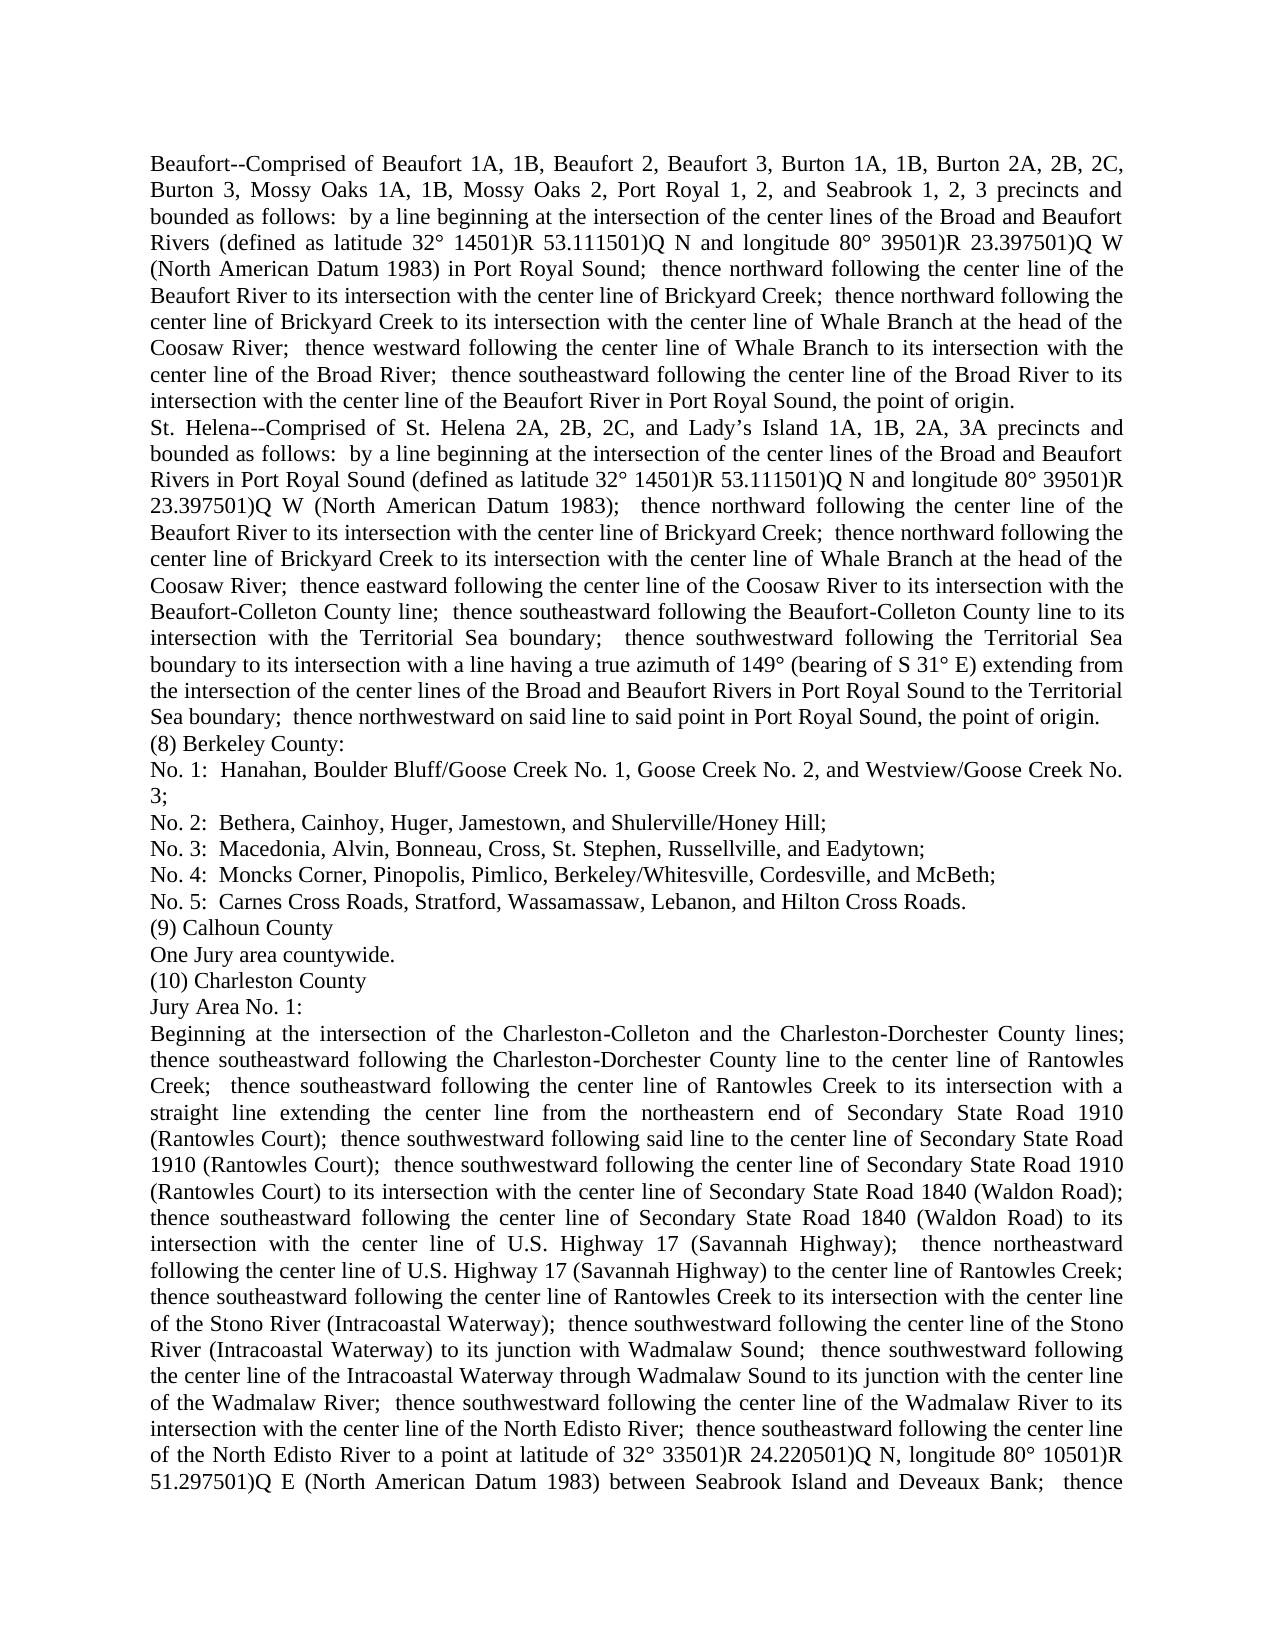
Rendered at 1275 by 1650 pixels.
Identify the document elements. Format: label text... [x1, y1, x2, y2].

text (9) Calhoun County [150, 914, 1125, 941]
text Beaufort--Comprised of Beaufort 1A, 1B, Beaufort 2, Beaufort 3, Burton 1A, 1B, Burton 2A, 2B, 2C, Burton 3, Mossy Oaks 1A, 1B, Mossy Oaks 2, Port Royal 1, 2, and Seabrook 1, 2, 3 precincts and bounded as follows: by a line beginning at the intersection of the center lines of the Broad and Beaufort Rivers (defined as latitude 32° 14501)R 53.111501)Q N and longitude 80° 39501)R 23.397501)Q W (North American Datum 1983) in Port Royal Sound; thence northward following the center line of the Beaufort River to its intersection with the center line of Brickyard Creek; thence northward following the center line of Brickyard Creek to its intersection with the center line of Whale Branch at the head of the Coosaw River; thence westward following the center line of Whale Branch to its intersection with the center line of the Broad River; thence southeastward following the center line of the Broad River to its intersection with the center line of the Beaufort River in Port Royal Sound, the point of origin. [150, 150, 1125, 413]
text No. 4: Moncks Corner, Pinopolis, Pimlico, Berkeley/Whitesville, Cordesville, and McBeth; [150, 862, 1125, 888]
text No. 3: Macedonia, Alvin, Bonneau, Cross, St. Stephen, Russellville, and Eadytown; [150, 835, 1125, 862]
text St. Helena--Comprised of St. Helena 2A, 2B, 2C, and Lady’s Island 1A, 1B, 2A, 3A precincts and bounded as follows: by a line beginning at the intersection of the center lines of the Broad and Beaufort Rivers in Port Royal Sound (defined as latitude 32° 14501)R 53.111501)Q N and longitude 80° 39501)R 23.397501)Q W (North American Datum 1983); thence northward following the center line of the Beaufort River to its intersection with the center line of Brickyard Creek; thence northward following the center line of Brickyard Creek to its intersection with the center line of Whale Branch at the head of the Coosaw River; thence eastward following the center line of the Coosaw River to its intersection with the Beaufort-Colleton County line; thence southeastward following the Beaufort-Colleton County line to its intersection with the Territorial Sea boundary; thence southwestward following the Territorial Sea boundary to its intersection with a line having a true azimuth of 149° (bearing of S 31° E) extending from the intersection of the center lines of the Broad and Beaufort Rivers in Port Royal Sound to the Territorial Sea boundary; thence northwestward on said line to said point in Port Royal Sound, the point of origin. [150, 413, 1125, 730]
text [150, 1020, 1125, 1494]
text No. 5: Carnes Cross Roads, Stratford, Wassamassaw, Lebanon, and Hilton Cross Roads. [150, 888, 1125, 914]
text (10) Charleston County [150, 967, 1125, 993]
text One Jury area countywide. [150, 941, 1125, 967]
text (8) Berkeley County: [150, 730, 1125, 756]
text Jury Area No. 1: [150, 993, 1125, 1020]
text No. 1: Hanahan, Boulder Bluff/Goose Creek No. 1, Goose Creek No. 2, and Westview/Goose Creek No. 3; [150, 756, 1125, 809]
text No. 2: Bethera, Cainhoy, Huger, Jamestown, and Shulerville/Honey Hill; [150, 809, 1125, 835]
